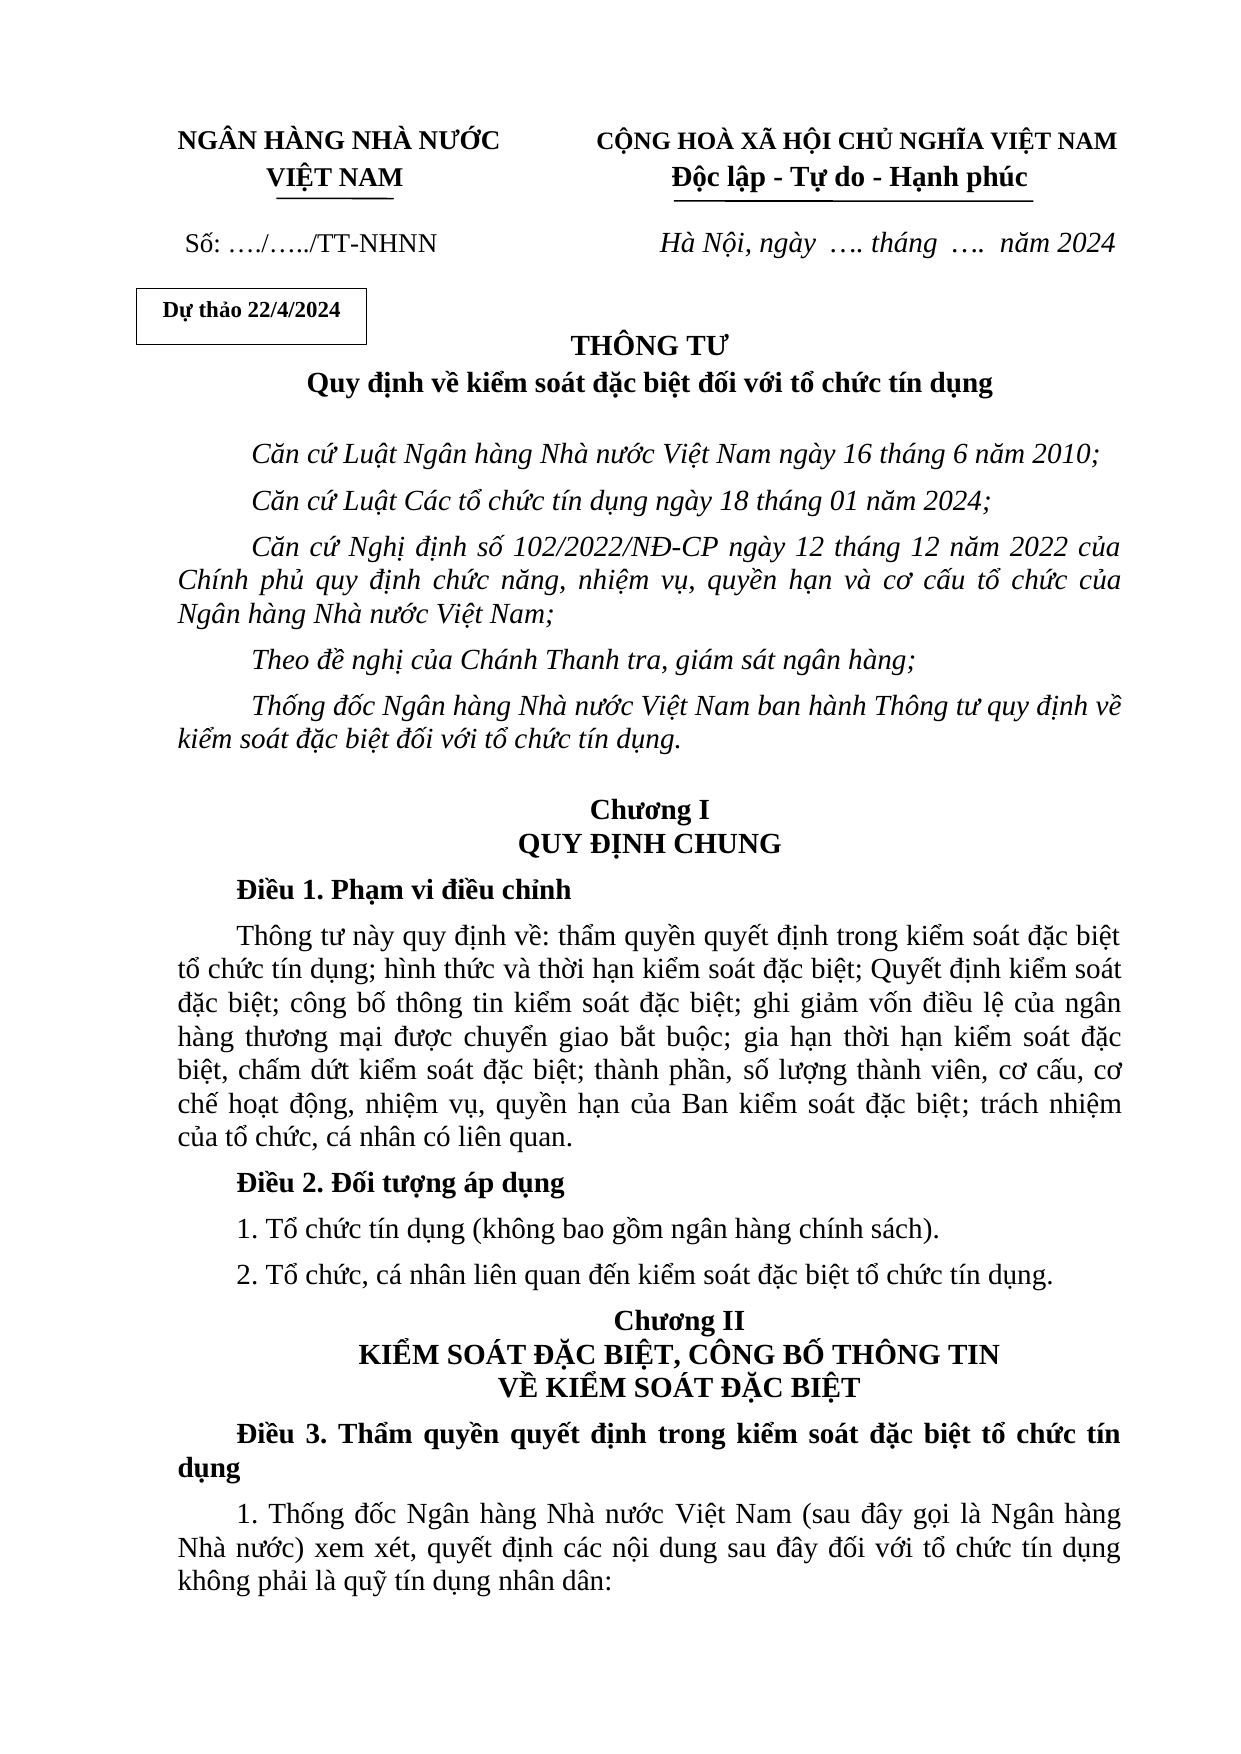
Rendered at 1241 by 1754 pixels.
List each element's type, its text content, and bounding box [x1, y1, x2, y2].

text Căn cứ Luật Các tổ chức tín dụng ngày 18 tháng 01 năm 2024; [177, 483, 1122, 516]
text VIỆT NAM Độc lập - Tự do - Hạnh phúc [252, 156, 1122, 193]
text Điều 2. Đối tượng áp dụng [177, 1165, 1122, 1199]
text 1. Tổ chức tín dụng (không bao gồm ngân hàng chính sách). [177, 1211, 1122, 1245]
text VỀ KIỂM SOÁT ĐẶC BIỆT [177, 1371, 1122, 1404]
text NGÂN HÀNG NHÀ NƯỚC CỘNG HOÀ XÃ HỘI CHỦ NGHĨA VIỆT NAM [177, 118, 1122, 156]
text KIỂM SOÁT ĐẶC BIỆT, CÔNG BỐ THÔNG TIN [177, 1337, 1122, 1371]
text 1. Thống đốc Ngân hàng Nhà nước Việt Nam (sau đây gọi là Ngân hàng Nhà nước) xem xét, quyết định các nội dung sau đây đối với tổ chức tín dụng không phải là quỹ tín dụng nhân dân: [177, 1496, 1122, 1597]
text Số: …./…../TT-NHNN Hà Nội, ngày …. tháng …. năm 2024 [177, 221, 1122, 259]
text Thông tư này quy định về: thẩm quyền quyết định trong kiểm soát đặc biệt tổ chức tín dụng; hình thức và thời hạn kiểm soát đặc biệt; Quyết định kiểm soát đặc biệt; công bố thông tin kiểm soát đặc biệt; ghi giảm vốn điều lệ của ngân hàng thương mại được chuyển giao bắt buộc; gia hạn thời hạn kiểm soát đặc biệt, chấm dứt kiểm soát đặc biệt; thành phần, số lượng thành viên, cơ cấu, cơ chế hoạt động, nhiệm vụ, quyền hạn của Ban kiểm soát đặc biệt; trách nhiệm của tổ chức, cá nhân có liên quan. [177, 918, 1122, 1153]
text Chương II [177, 1303, 1122, 1337]
text Chương I [177, 792, 1122, 826]
text Theo đề nghị của Chánh Thanh tra, giám sát ngân hàng; [177, 642, 1122, 675]
text Căn cứ Nghị định số 102/2022/NĐ-CP ngày 12 tháng 12 năm 2022 của Chính phủ quy định chức năng, nhiệm vụ, quyền hạn và cơ cấu tổ chức của Ngân hàng Nhà nước Việt Nam; [177, 529, 1122, 629]
text 2. Tổ chức, cá nhân liên quan đến kiểm soát đặc biệt tổ chức tín dụng. [177, 1257, 1122, 1291]
text Thống đốc Ngân hàng Nhà nước Việt Nam ban hành Thông tư quy định về kiểm soát đặc biệt đối với tổ chức tín dụng. [177, 688, 1122, 755]
text Điều 1. Phạm vi điều chỉnh [177, 872, 1122, 906]
text THÔNG TƯ [177, 324, 1122, 362]
text Điều 3. Thẩm quyền quyết định trong kiểm soát đặc biệt tổ chức tín dụng [177, 1417, 1122, 1484]
text Căn cứ Luật Ngân hàng Nhà nước Việt Nam ngày 16 tháng 6 năm 2010; [177, 437, 1122, 470]
text QUY ĐỊNH CHUNG [177, 826, 1122, 859]
text Quy định về kiểm soát đặc biệt đối với tổ chức tín dụng [177, 362, 1122, 399]
